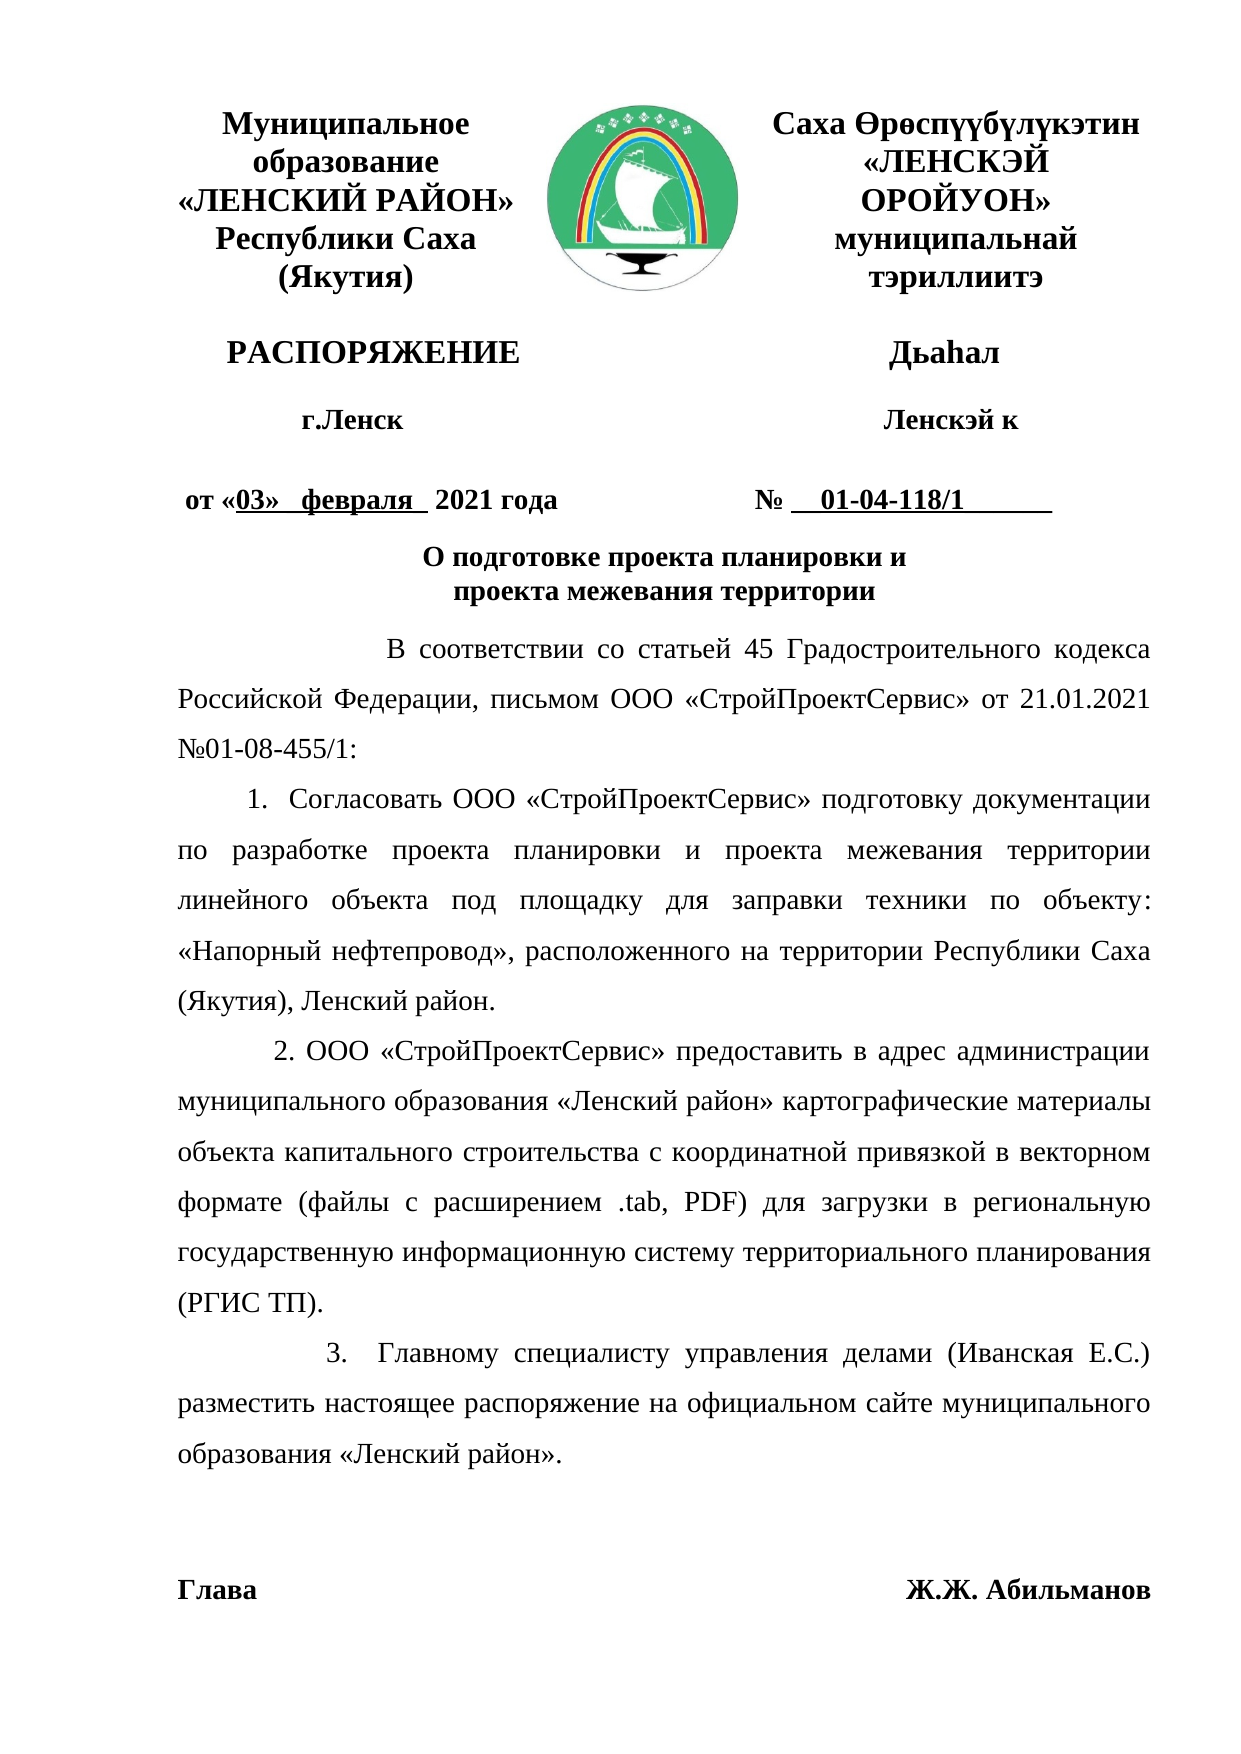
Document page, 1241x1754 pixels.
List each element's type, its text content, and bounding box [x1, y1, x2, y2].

picture [546, 103, 740, 292]
table_cell от «03» _февраля_ 2021 года № __01-04-118/1______ [174, 453, 1192, 539]
table_cell РАСПОРЯЖЕНИЕ [174, 333, 661, 402]
table_header Муниципальное образование «ЛЕНСКИЙ РАЙОН» Республики Саха (Якутия) [163, 104, 529, 333]
table_header [529, 104, 756, 333]
text Глава Ж.Ж. Абильманов [177, 1572, 1152, 1606]
text О подготовке проекта планировки и [177, 539, 1152, 573]
text 2. ООО «СтройПроектСервис» предоставить в адрес администрации муниципального образования «Ленский район» картографические материалы объекта капитального строительства с координатной привязкой в векторном формате (файлы с расширением .tab, PDF) для загрузки в региональную государственную информационную систему территориального планирования (РГИС ТП). [177, 1033, 1152, 1318]
table_cell Ленскэй к [661, 403, 1192, 453]
text проекта межевания территории [177, 573, 1152, 607]
table_header Саха Өрөспүүбүлүкэтин «ЛЕНСКЭЙ ОРОЙУОН» муниципальнай тэриллиитэ [756, 104, 1155, 333]
table_cell Дьаhал [661, 333, 1192, 402]
text В соответствии со статьей 45 Градостроительного кодекса Российской Федерации, письмом ООО «СтройПроектСервис» от 21.01.2021 №01-08-455/1: [177, 631, 1152, 765]
table_cell г.Ленск [174, 403, 661, 453]
text 3. Главному специалисту управления делами (Иванская Е.С.) разместить настоящее распоряжение на официальном сайте муниципального образования «Ленский район». [177, 1335, 1152, 1469]
text 1. Согласовать ООО «СтройПроектСервис» подготовку документации по разработке проекта планировки и проекта межевания территории линейного объекта под площадку для заправки техники по объекту: «Напорный нефтепровод», расположенного на территории Республики Саха (Якутия), Ленский район. [177, 782, 1152, 1016]
